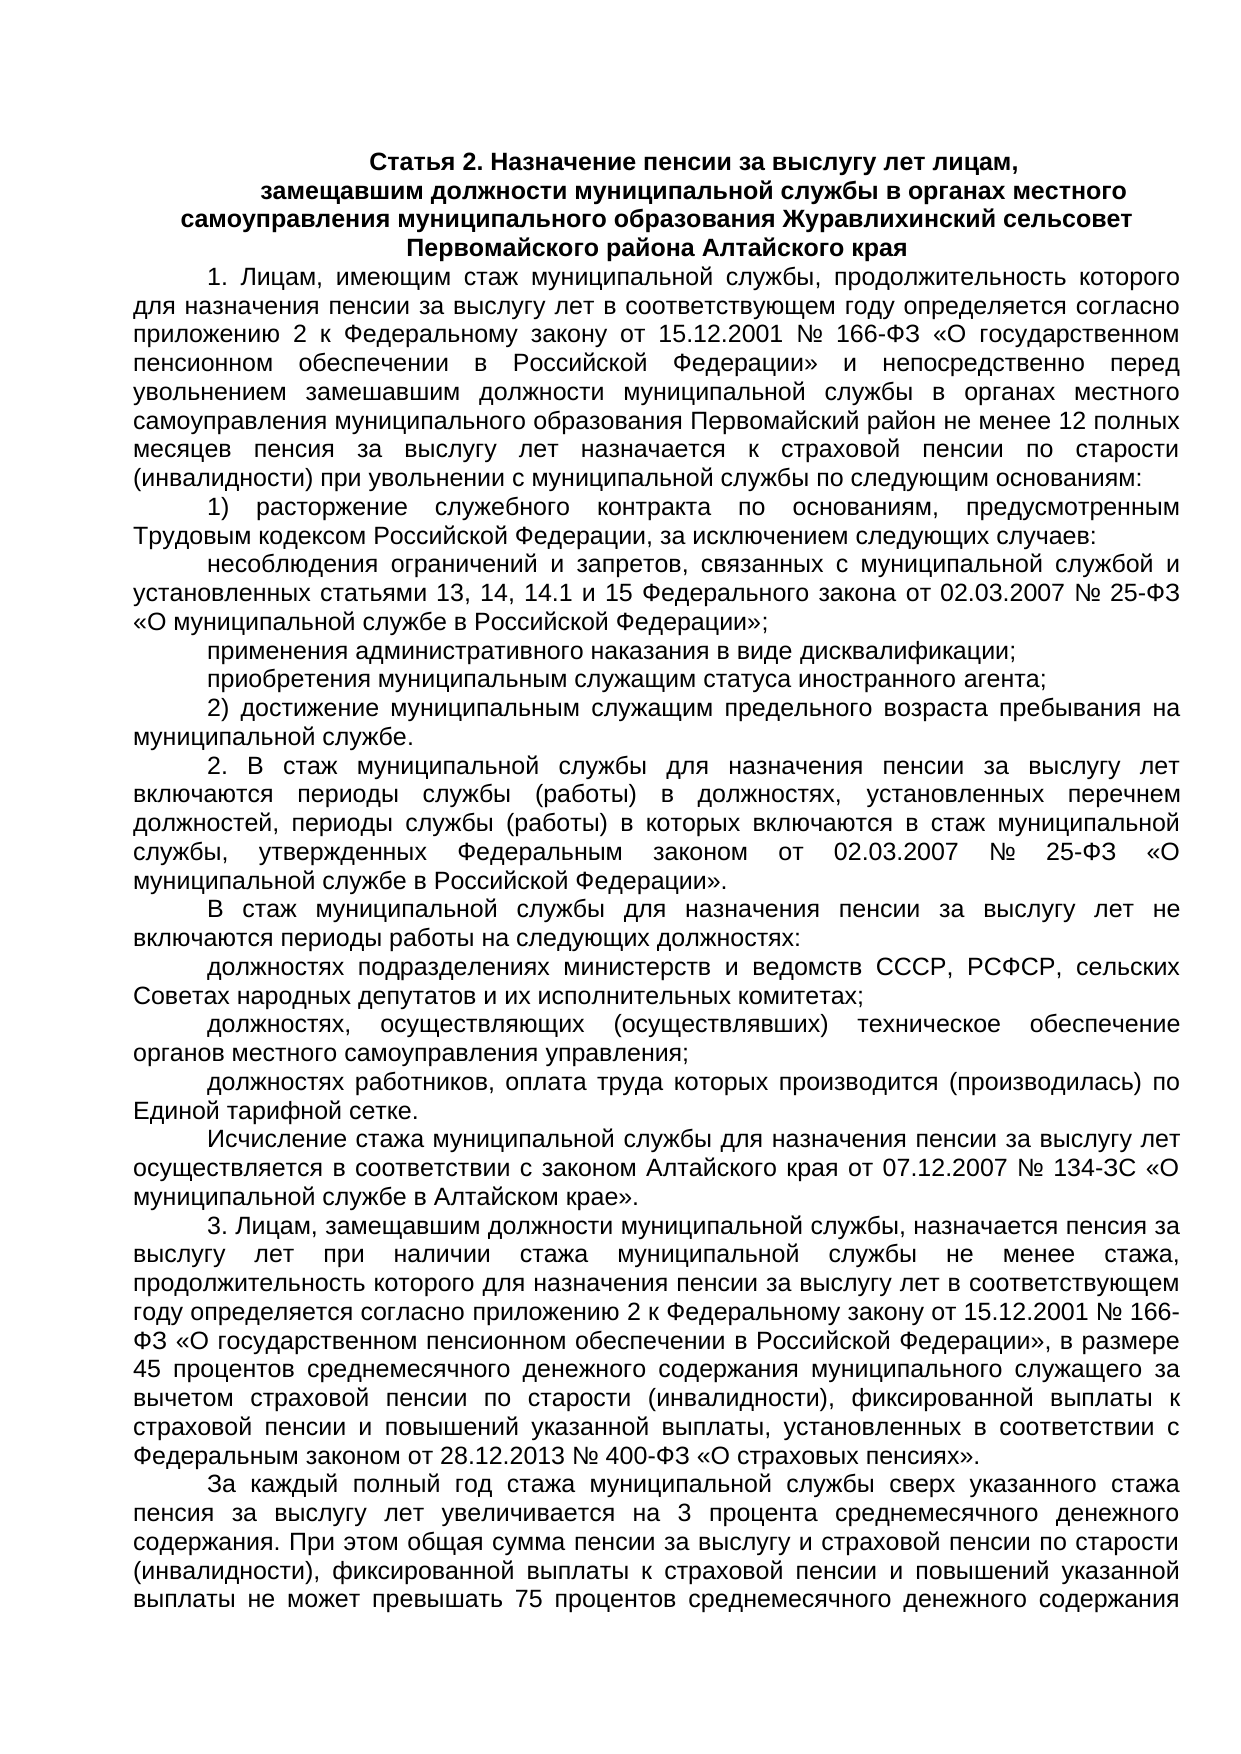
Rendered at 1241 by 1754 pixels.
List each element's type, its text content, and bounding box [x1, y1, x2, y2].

title замещавшим должности муниципальной службы в органах местного самоуправления муниципального образования Журавлихинский сельсовет Первомайского района Алтайского края [133, 176, 1181, 262]
text должностях подразделениях министерств и ведомств СССР, РСФСР, сельских Советах народных депутатов и их исполнительных комитетах; [133, 952, 1181, 1009]
text 2) достижение муниципальным служащим предельного возраста пребывания на муниципальной службе. [133, 693, 1181, 751]
text Исчисление стажа муниципальной службы для назначения пенсии за выслугу лет осуществляется в соответствии с законом Алтайского края от 07.12.2007 № 134-ЗС «О муниципальной службе в Алтайском крае». [133, 1124, 1181, 1211]
text приобретения муниципальным служащим статуса иностранного агента; [133, 664, 1181, 693]
text применения административного наказания в виде дисквалификации; [133, 636, 1181, 664]
text 1) расторжение служебного контракта по основаниям, предусмотренным Трудовым кодексом Российской Федерации, за исключением следующих случаев: [133, 492, 1181, 549]
text несоблюдения ограничений и запретов, связанных с муниципальной службой и установленных статьями 13, 14, 14.1 и 15 Федерального закона от 02.03.2007 № 25-ФЗ «О муниципальной службе в Российской Федерации»; [133, 549, 1181, 636]
text 1. Лицам, имеющим стаж муниципальной службы, продолжительность которого для назначения пенсии за выслугу лет в соответствующем году определяется согласно приложению 2 к Федеральному закону от 15.12.2001 № 166-ФЗ «О государственном пенсионном обеспечении в Российской Федерации» и непосредственно перед увольнением замешавшим должности муниципальной службы в органах местного самоуправления муниципального образования Первомайский район не менее 12 полных месяцев пенсия за выслугу лет назначается к страховой пенсии по старости (инвалидности) при увольнении с муниципальной службы по следующим основаниям: [133, 262, 1181, 492]
text должностях работников, оплата труда которых производится (производилась) по Единой тарифной сетке. [133, 1067, 1181, 1124]
text должностях, осуществляющих (осуществлявших) техническое обеспечение органов местного самоуправления управления; [133, 1009, 1181, 1067]
text 2. В стаж муниципальной службы для назначения пенсии за выслугу лет включаются периоды службы (работы) в должностях, установленных перечнем должностей, периоды службы (работы) в которых включаются в стаж муниципальной службы, утвержденных Федеральным законом от 02.03.2007 № 25-ФЗ «О муниципальной службе в Российской Федерации». [133, 751, 1181, 894]
title Статья 2. Назначение пенсии за выслугу лет лицам, [133, 147, 1181, 176]
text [133, 1469, 1181, 1613]
text В стаж муниципальной службы для назначения пенсии за выслугу лет не включаются периоды работы на следующих должностях: [133, 894, 1181, 952]
text 3. Лицам, замещавшим должности муниципальной службы, назначается пенсия за выслугу лет при наличии стажа муниципальной службы не менее стажа, продолжительность которого для назначения пенсии за выслугу лет в соответствующем году определяется согласно приложению 2 к Федеральному закону от 15.12.2001 № 166-ФЗ «О государственном пенсионном обеспечении в Российской Федерации», в размере 45 процентов среднемесячного денежного содержания муниципального служащего за вычетом страховой пенсии по старости (инвалидности), фиксированной выплаты к страховой пенсии и повышений указанной выплаты, установленных в соответствии с Федеральным законом от 28.12.2013 № 400-ФЗ «О страховых пенсиях». [133, 1211, 1181, 1469]
